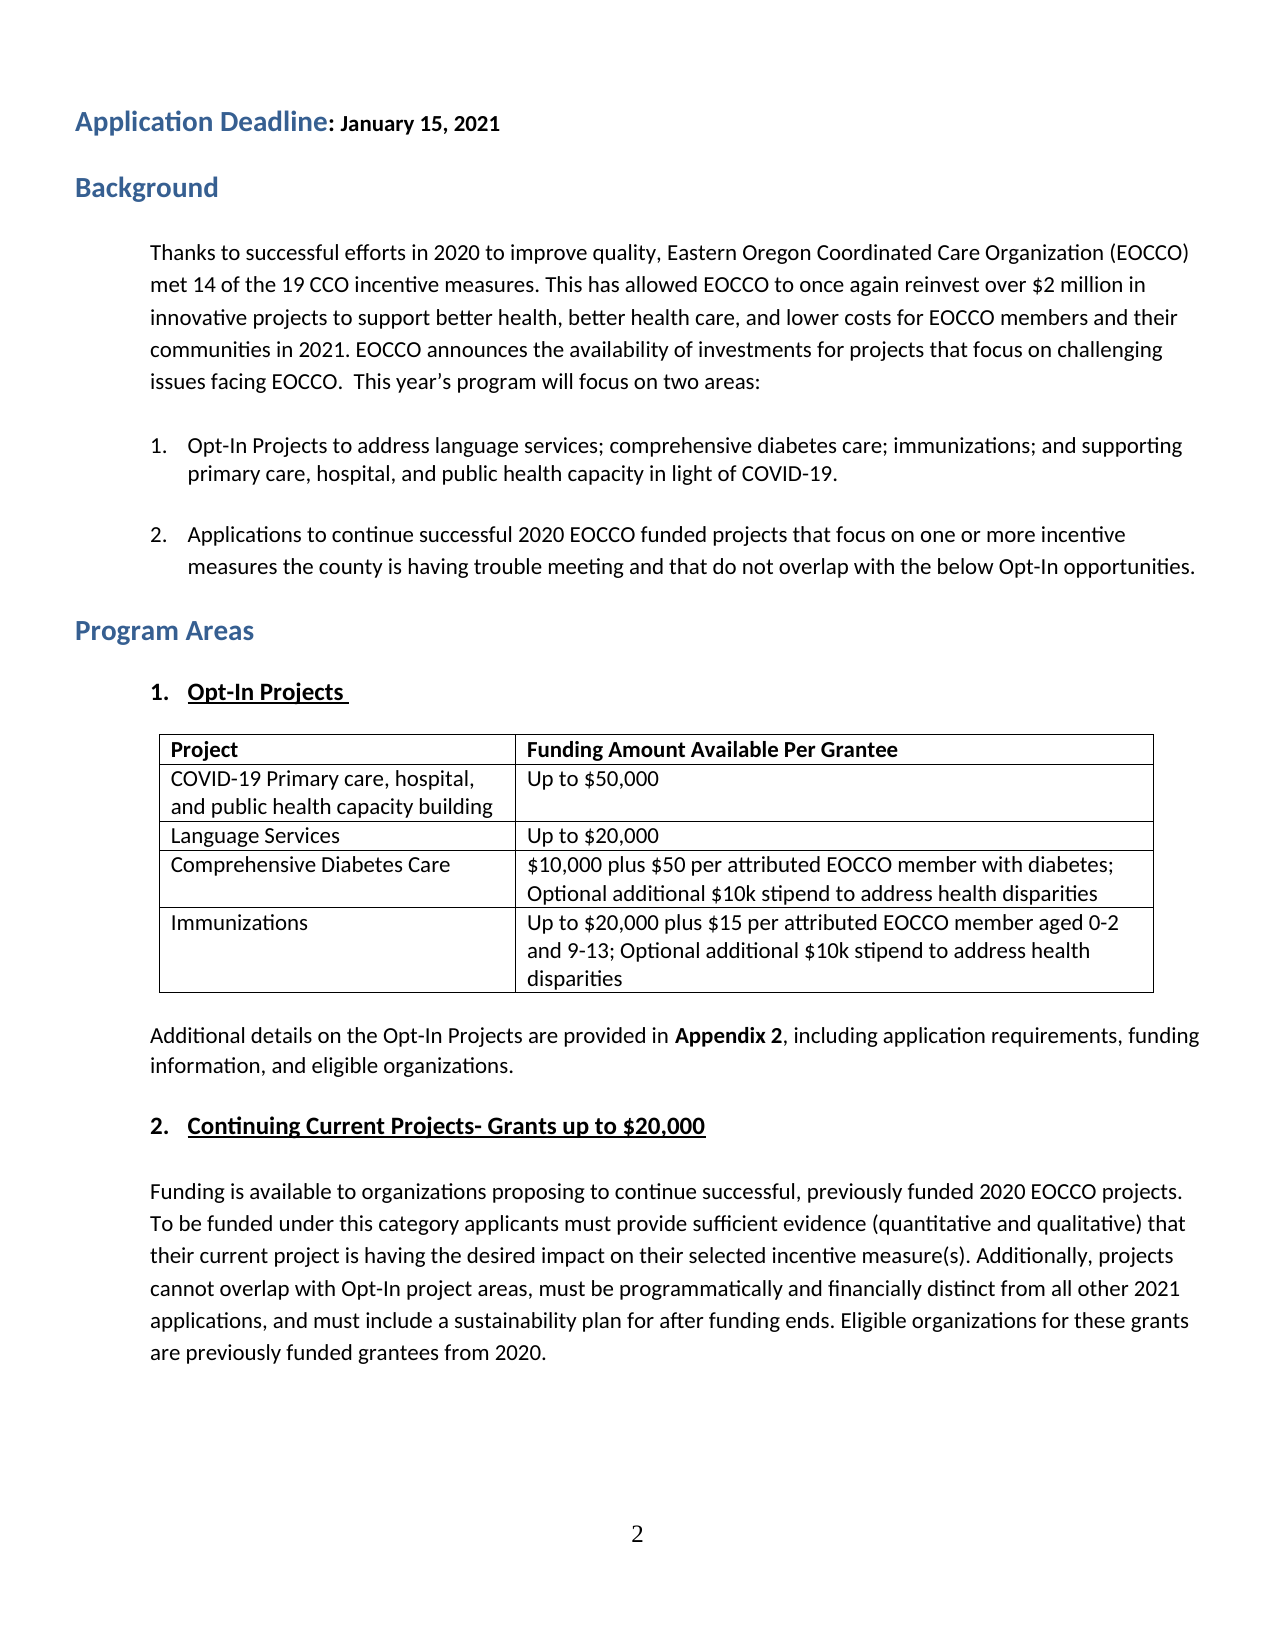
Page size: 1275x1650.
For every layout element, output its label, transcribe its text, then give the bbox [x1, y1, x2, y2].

text Additional details on the Opt-In Projects are provided in Appendix 2, including application requirements, funding information, and eligible organizations. [150, 1021, 1200, 1079]
table_cell Language Services [160, 822, 515, 849]
list Opt-In Projects [150, 676, 1200, 706]
text Application Deadline: January 15, 2021 [75, 103, 1200, 139]
list Opt-In Projects to address language services; comprehensive diabetes care; immunizations; and supporting primary care, hospital, and public health capacity in light of COVID-19. [150, 432, 1200, 488]
text Program Areas [75, 612, 1200, 648]
table_cell Up to $20,000 [516, 822, 1153, 849]
table_cell Up to $50,000 [516, 765, 1153, 821]
table_cell Immunizations [160, 908, 515, 992]
table_header Funding Amount Available Per Grantee [516, 735, 1153, 763]
list Continuing Current Projects- Grants up to $20,000 [150, 1110, 1200, 1140]
table_cell COVID-19 Primary care, hospital, and public health capacity building [160, 765, 515, 821]
text Thanks to successful efforts in 2020 to improve quality, Eastern Oregon Coordinated Care Organization (EOCCO) met 14 of the 19 CCO incentive measures. This has allowed EOCCO to once again reinvest over $2 million in innovative projects to support better health, better health care, and lower costs for EOCCO members and their communities in 2021. EOCCO announces the availability of investments for projects that focus on challenging issues facing EOCCO. This year’s program will focus on two areas: [150, 238, 1200, 395]
text Funding is available to organizations proposing to continue successful, previously funded 2020 EOCCO projects. To be funded under this category applicants must provide sufficient evidence (quantitative and qualitative) that their current project is having the desired impact on their selected incentive measure(s). Additionally, projects cannot overlap with Opt-In project areas, must be programmatically and financially distinct from all other 2021 applications, and must include a sustainability plan for after funding ends. Eligible organizations for these grants are previously funded grantees from 2020. [150, 1177, 1200, 1366]
table_cell Comprehensive Diabetes Care [160, 851, 515, 907]
table_cell Up to $20,000 plus $15 per attributed EOCCO member aged 0-2 and 9-13; Optional additional $10k stipend to address health disparities [516, 908, 1153, 992]
text Background [75, 169, 1200, 205]
list Applications to continue successful 2020 EOCCO funded projects that focus on one or more incentive measures the county is having trouble meeting and that do not overlap with the below Opt-In opportunities. [150, 520, 1200, 580]
table_cell $10,000 plus $50 per attributed EOCCO member with diabetes; Optional additional $10k stipend to address health disparities [516, 851, 1153, 907]
table_header Project [160, 735, 515, 763]
